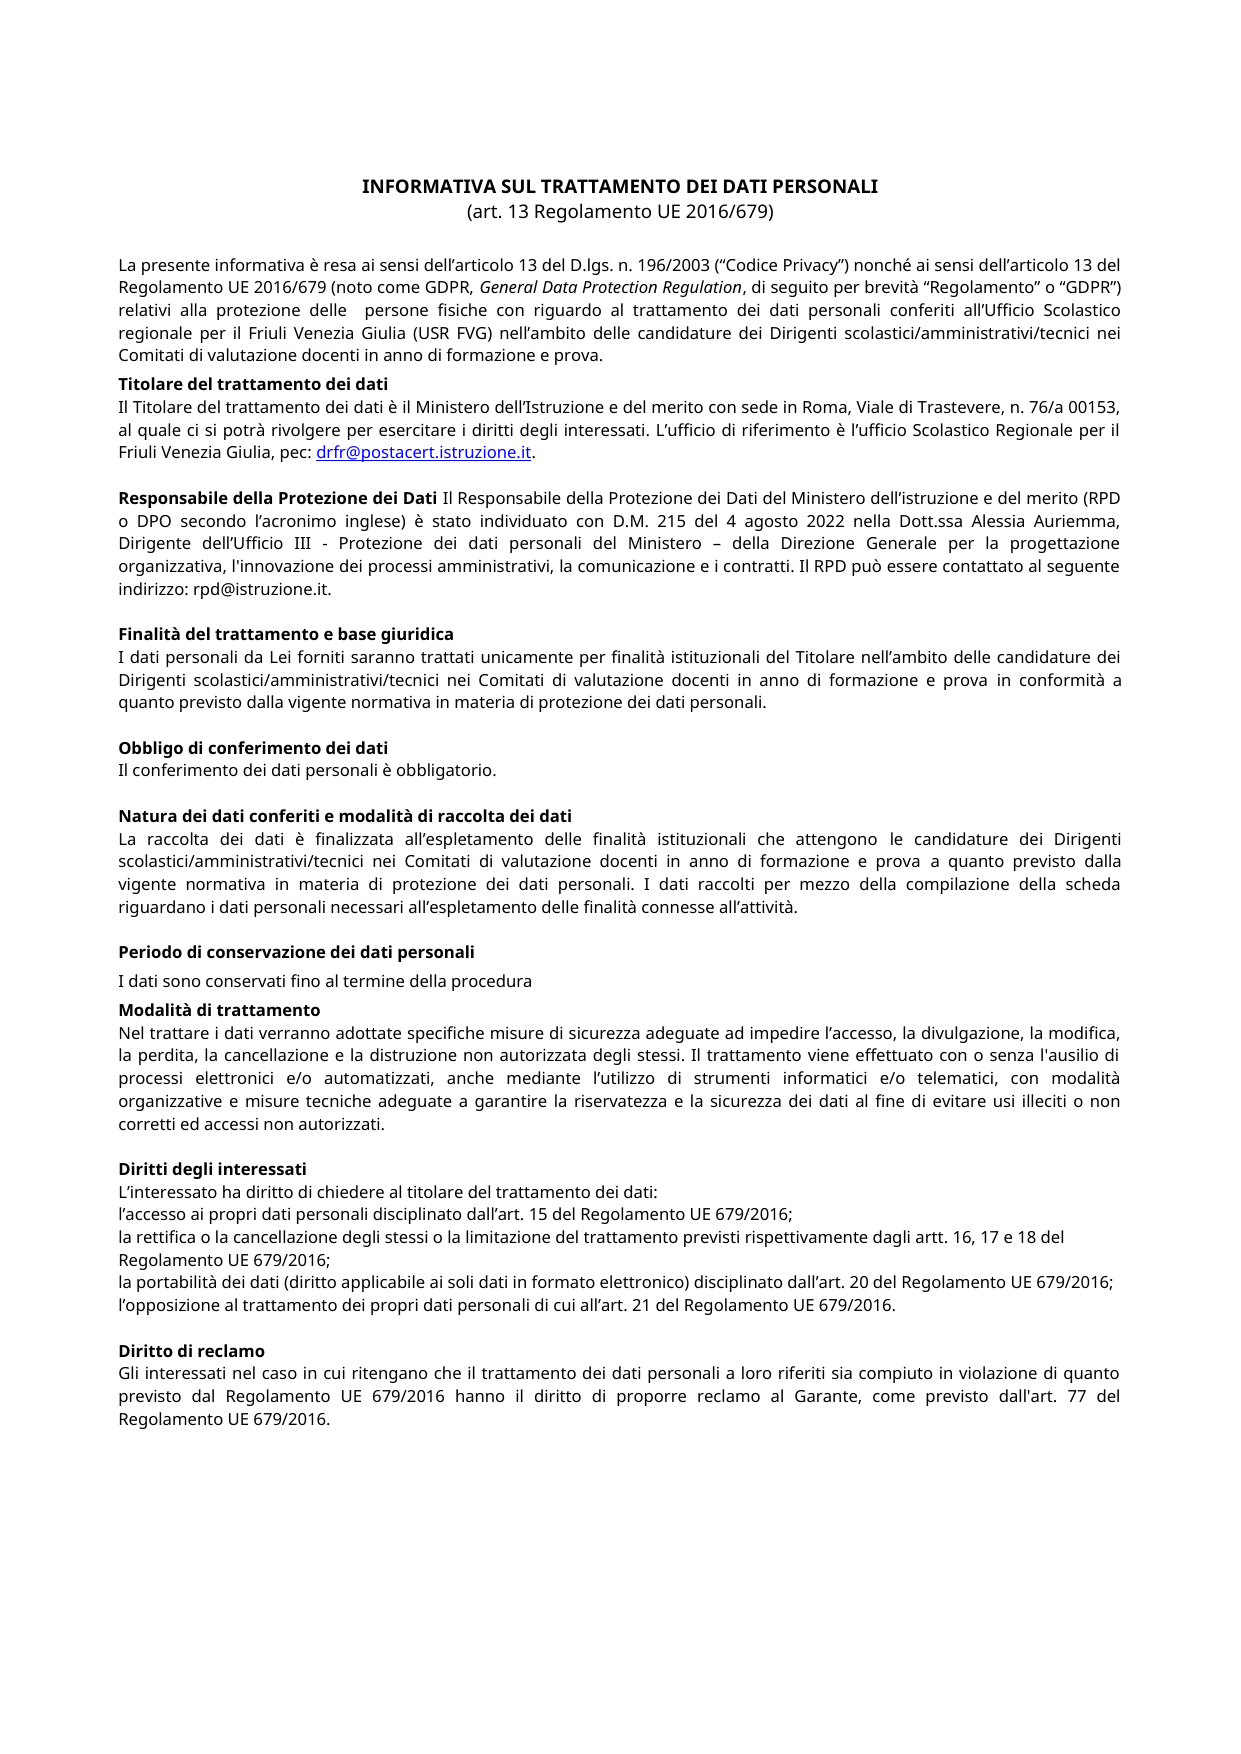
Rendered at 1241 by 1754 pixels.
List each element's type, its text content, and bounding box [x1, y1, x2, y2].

text I dati personali da Lei forniti saranno trattati unicamente per finalità istituzionali del Titolare nell’ambito delle candidature dei Dirigenti scolastici/amministrativi/tecnici nei Comitati di valutazione docenti in anno di formazione e prova in conformità a quanto previsto dalla vigente normativa in materia di protezione dei dati personali. [118, 646, 1122, 714]
text Modalità di trattamento [118, 999, 1122, 1021]
text Diritto di reclamo [118, 1339, 1122, 1362]
text INFORMATIVA SUL TRATTAMENTO DEI DATI PERSONALI [118, 173, 1122, 199]
text Natura dei dati conferiti e modalità di raccolta dei dati [118, 804, 1122, 827]
text Periodo di conservazione dei dati personali [118, 941, 1122, 963]
text Il conferimento dei dati personali è obbligatorio. [118, 759, 1122, 782]
text I dati sono conservati fino al termine della procedura [118, 970, 1122, 992]
text la portabilità dei dati (diritto applicabile ai soli dati in formato elettronico) disciplinato dall’art. 20 del Regolamento UE 679/2016; [118, 1271, 1122, 1294]
text La presente informativa è resa ai sensi dell’articolo 13 del D.lgs. n. 196/2003 (“Codice Privacy”) nonché ai sensi dell’articolo 13 del Regolamento UE 2016/679 (noto come GDPR, General Data Protection Regulation, di seguito per brevità “Regolamento” o “GDPR”) relativi alla protezione delle persone fisiche con riguardo al trattamento dei dati personali conferiti all’Ufficio Scolastico regionale per il Friuli Venezia Giulia (USR FVG) nell’ambito delle candidature dei Dirigenti scolastici/amministrativi/tecnici nei Comitati di valutazione docenti in anno di formazione e prova. [118, 253, 1122, 367]
text Diritti degli interessati [118, 1158, 1122, 1180]
text l’accesso ai propri dati personali disciplinato dall’art. 15 del Regolamento UE 679/2016; [118, 1203, 1122, 1226]
text Nel trattare i dati verranno adottate specifiche misure di sicurezza adeguate ad impedire l’accesso, la divulgazione, la modifica, la perdita, la cancellazione e la distruzione non autorizzata degli stessi. Il trattamento viene effettuato con o senza l'ausilio di processi elettronici e/o automatizzati, anche mediante l’utilizzo di strumenti informatici e/o telematici, con modalità organizzative e misure tecniche adeguate a garantire la riservatezza e la sicurezza dei dati al fine di evitare usi illeciti o non corretti ed accessi non autorizzati. [118, 1021, 1122, 1135]
text L’interessato ha diritto di chiedere al titolare del trattamento dei dati: [118, 1180, 1122, 1203]
text l’opposizione al trattamento dei propri dati personali di cui all’art. 21 del Regolamento UE 679/2016. [118, 1294, 1122, 1317]
text La raccolta dei dati è finalizzata all’espletamento delle finalità istituzionali che attengono le candidature dei Dirigenti scolastici/amministrativi/tecnici nei Comitati di valutazione docenti in anno di formazione e prova a quanto previsto dalla vigente normativa in materia di protezione dei dati personali. I dati raccolti per mezzo della compilazione della scheda riguardano i dati personali necessari all’espletamento delle finalità connesse all’attività. [118, 827, 1122, 918]
text Gli interessati nel caso in cui ritengano che il trattamento dei dati personali a loro riferiti sia compiuto in violazione di quanto previsto dal Regolamento UE 679/2016 hanno il diritto di proporre reclamo al Garante, come previsto dall'art. 77 del Regolamento UE 679/2016. [118, 1362, 1122, 1430]
text Il Titolare del trattamento dei dati è il Ministero dell’Istruzione e del merito con sede in Roma, Viale di Trastevere, n. 76/a 00153, al quale ci si potrà rivolgere per esercitare i diritti degli interessati. L’ufficio di riferimento è l’ufficio Scolastico Regionale per il Friuli Venezia Giulia, pec: drfr@postacert.istruzione.it. [118, 396, 1122, 464]
text Responsabile della Protezione dei Dati Il Responsabile della Protezione dei Dati del Ministero dell’istruzione e del merito (RPD o DPO secondo l’acronimo inglese) è stato individuato con D.M. 215 del 4 agosto 2022 nella Dott.ssa Alessia Auriemma, Dirigente dell’Ufficio III - Protezione dei dati personali del Ministero – della Direzione Generale per la progettazione organizzativa, l'innovazione dei processi amministrativi, la comunicazione e i contratti. Il RPD può essere contattato al seguente indirizzo: rpd@istruzione.it. [118, 487, 1122, 600]
text (art. 13 Regolamento UE 2016/679) [118, 199, 1122, 224]
text Finalità del trattamento e base giuridica [118, 623, 1122, 646]
text Obbligo di conferimento dei dati [118, 736, 1122, 759]
text la rettifica o la cancellazione degli stessi o la limitazione del trattamento previsti rispettivamente dagli artt. 16, 17 e 18 del Regolamento UE 679/2016; [118, 1226, 1122, 1271]
text Titolare del trattamento dei dati [118, 373, 1122, 396]
